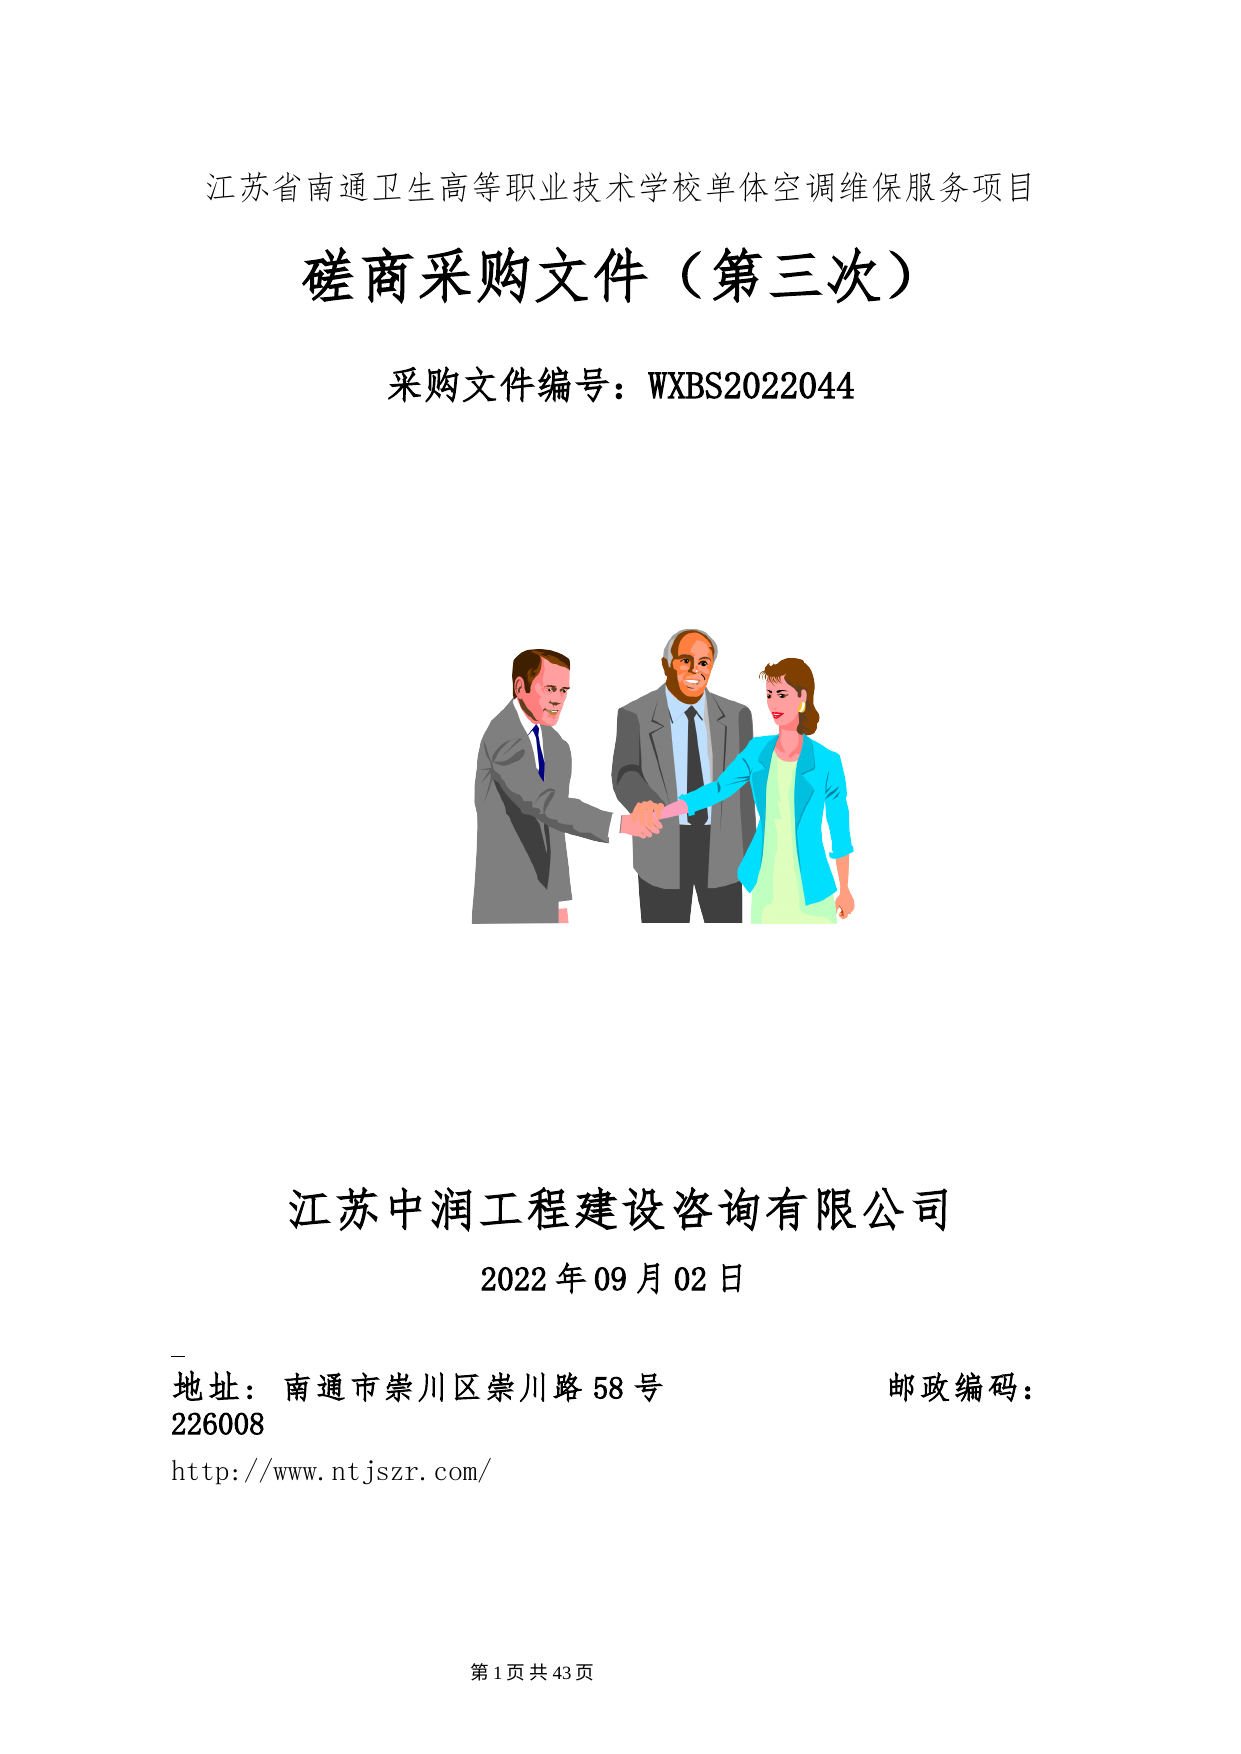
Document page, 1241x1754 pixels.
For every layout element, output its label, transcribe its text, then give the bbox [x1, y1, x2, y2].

text 2022年09月02日 [187, 1248, 1040, 1300]
text 磋商采购文件（第三次） [187, 238, 1053, 304]
text 江苏省南通卫生高等职业技术学校单体空调维保服务项目 [187, 150, 1053, 211]
text 采购文件编号：WXBS2022044 [187, 356, 1053, 408]
text http://www.ntjszr.com/ [171, 1438, 1115, 1491]
text 地址: 南通市崇川区崇川路58号 邮政编码：226008 [171, 1365, 1053, 1438]
text 江苏中润工程建设咨询有限公司 [187, 1184, 1053, 1236]
